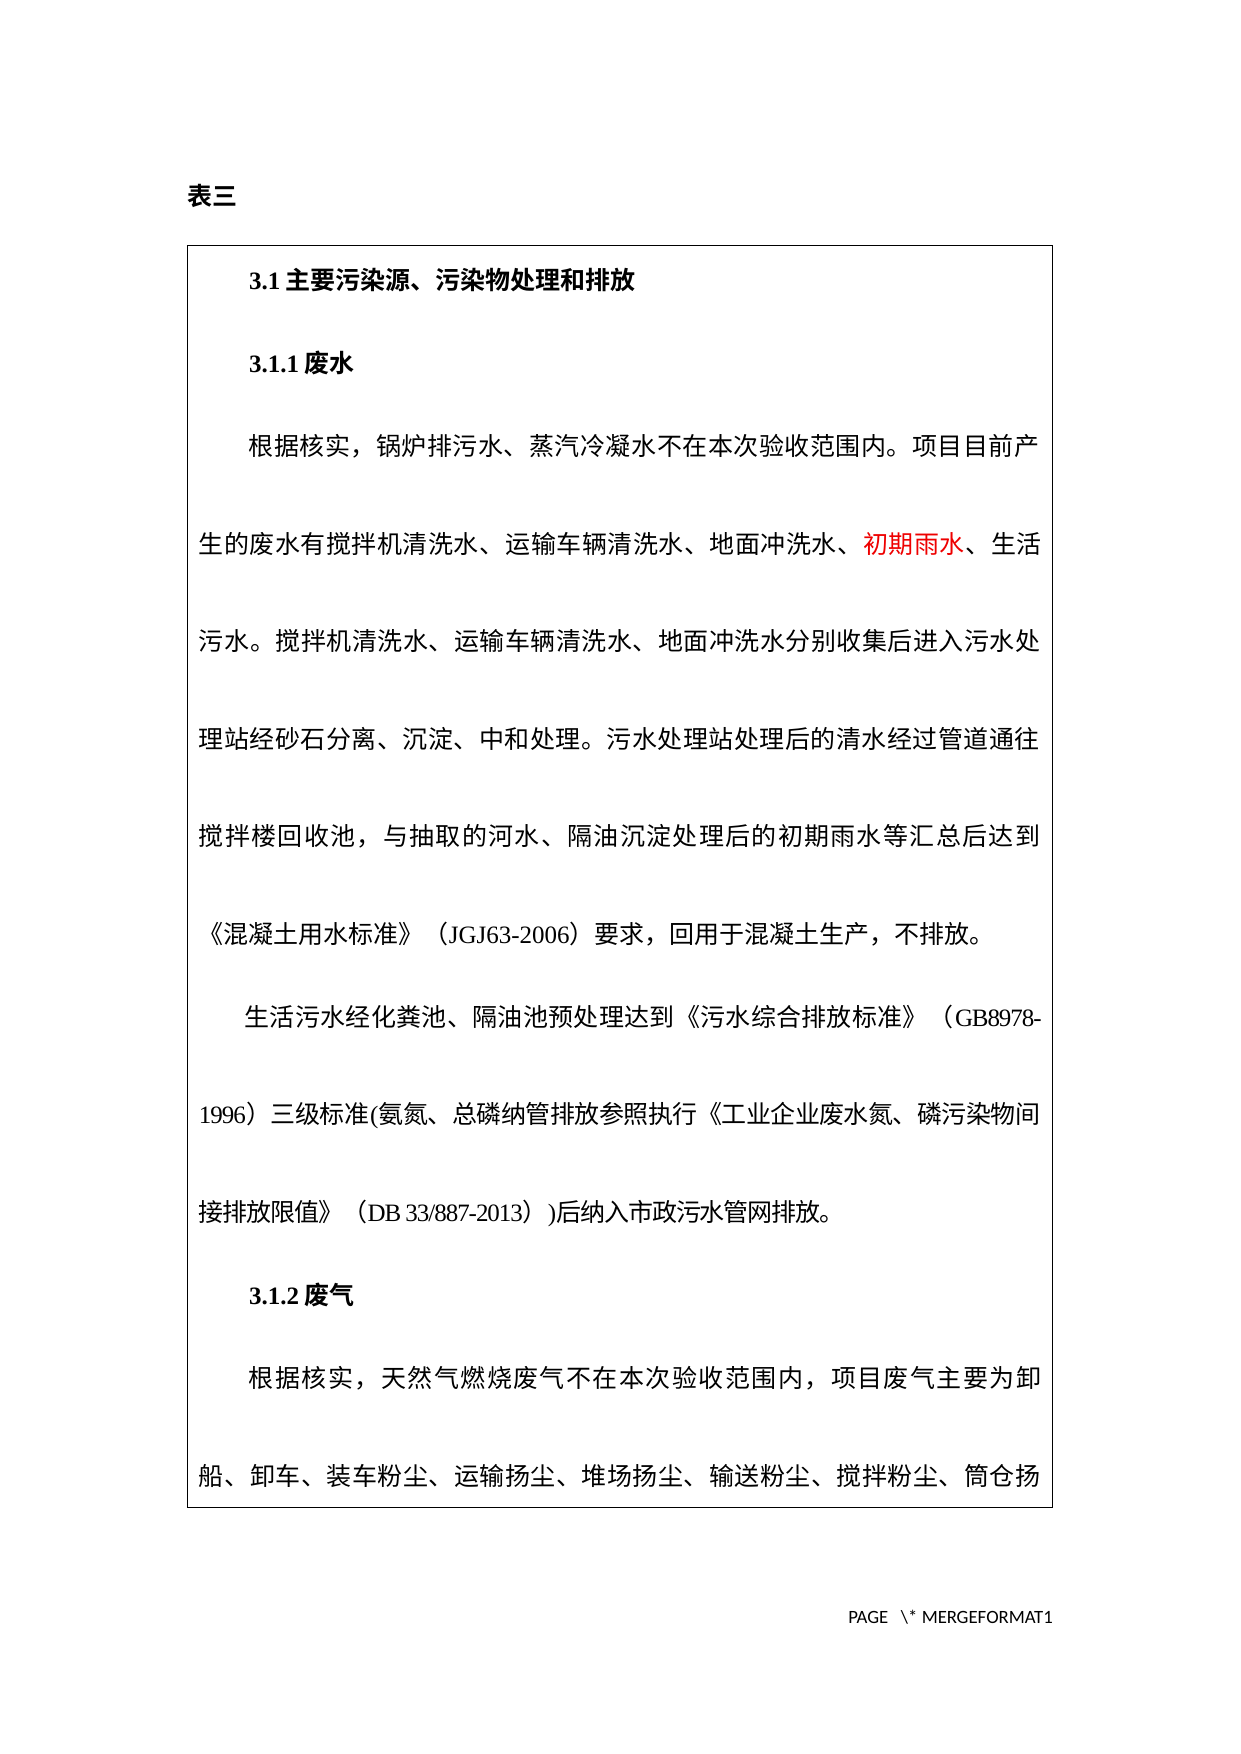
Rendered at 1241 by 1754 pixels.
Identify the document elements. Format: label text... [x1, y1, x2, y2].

text 表三 [187, 162, 1053, 227]
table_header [188, 246, 1052, 1507]
